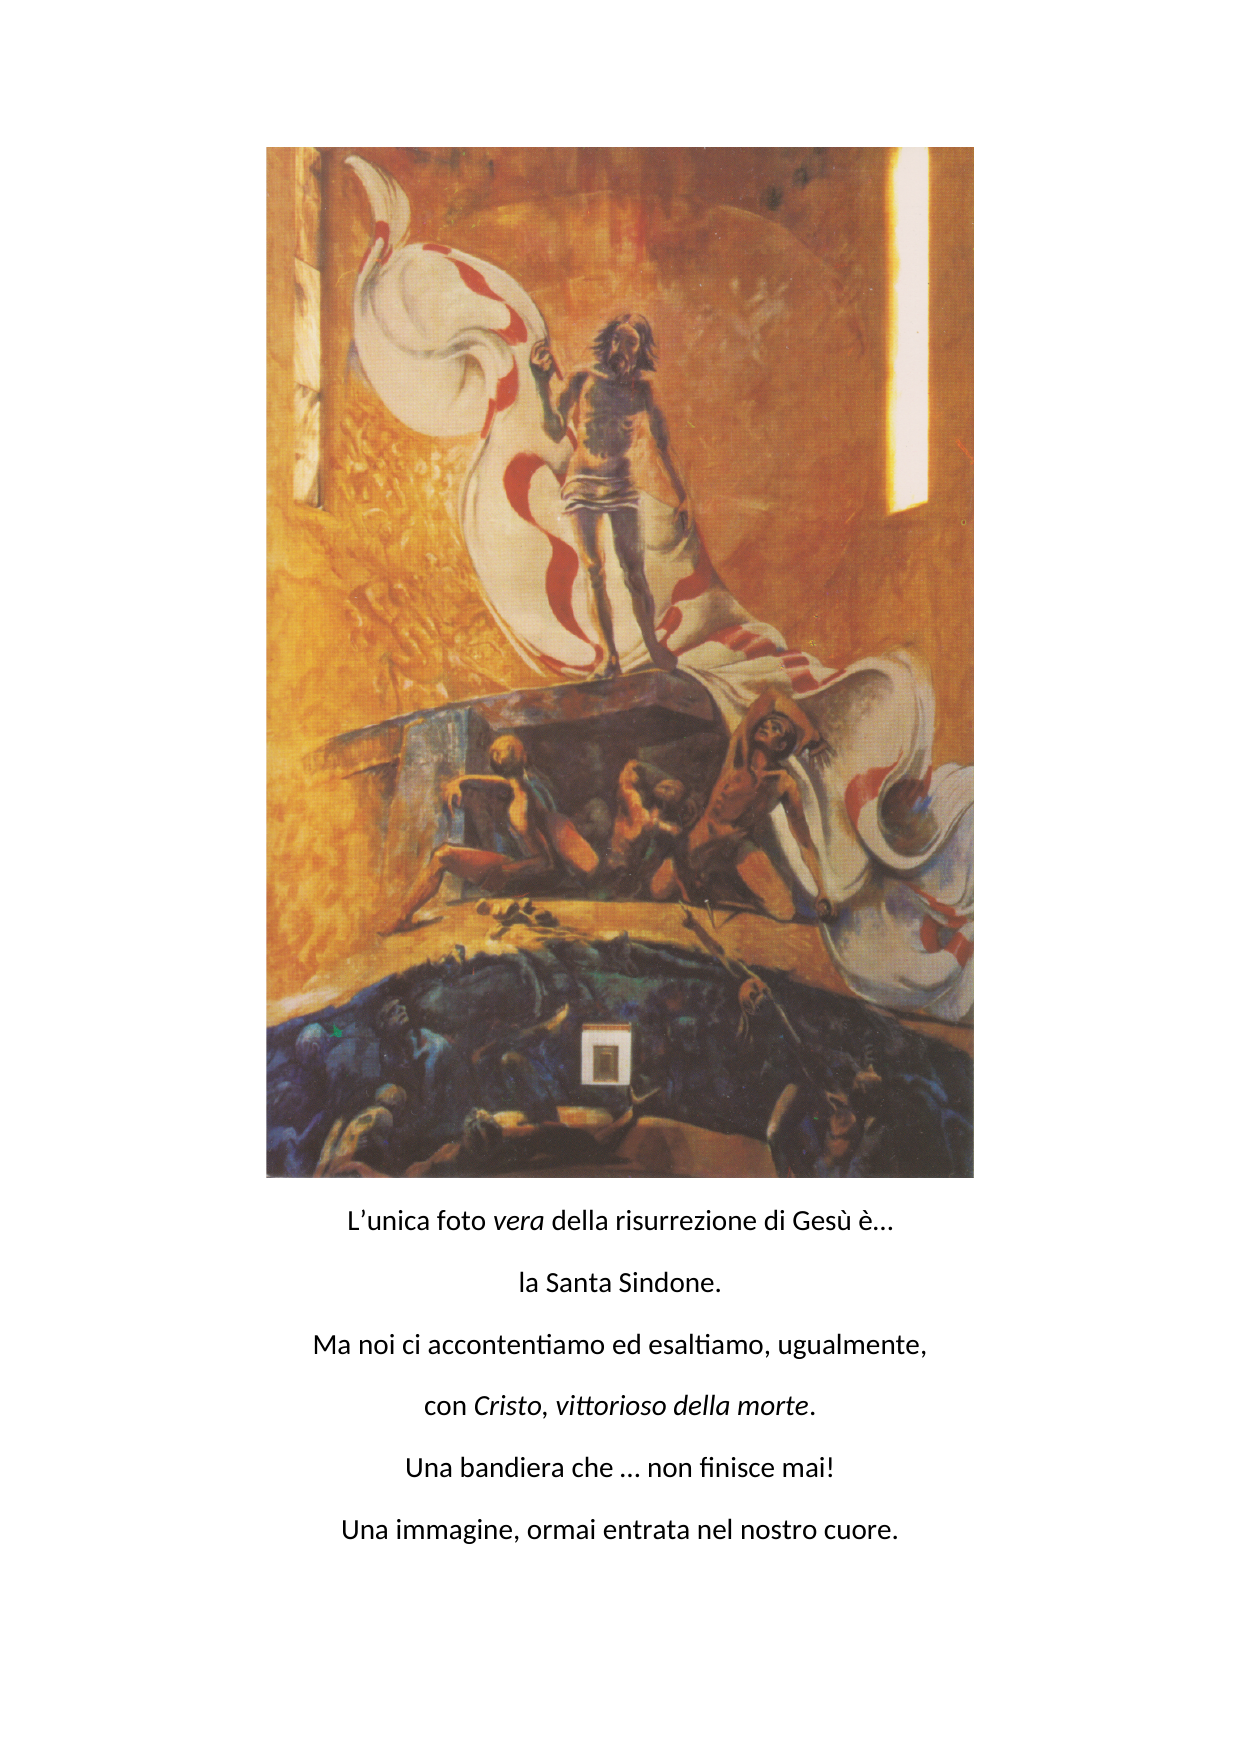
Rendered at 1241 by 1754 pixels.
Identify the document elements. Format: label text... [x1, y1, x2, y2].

text Una bandiera che … non finisce mai! [118, 1449, 1122, 1485]
picture [266, 147, 974, 1178]
text con Cristo, vittorioso della morte. [118, 1387, 1122, 1423]
text la Santa Sindone. [118, 1264, 1122, 1299]
text Una immagine, ormai entrata nel nostro cuore. [118, 1511, 1122, 1547]
text L’unica foto vera della risurrezione di Gesù è… [118, 1202, 1122, 1238]
text Ma noi ci accontentiamo ed esaltiamo, ugualmente, [118, 1326, 1122, 1361]
